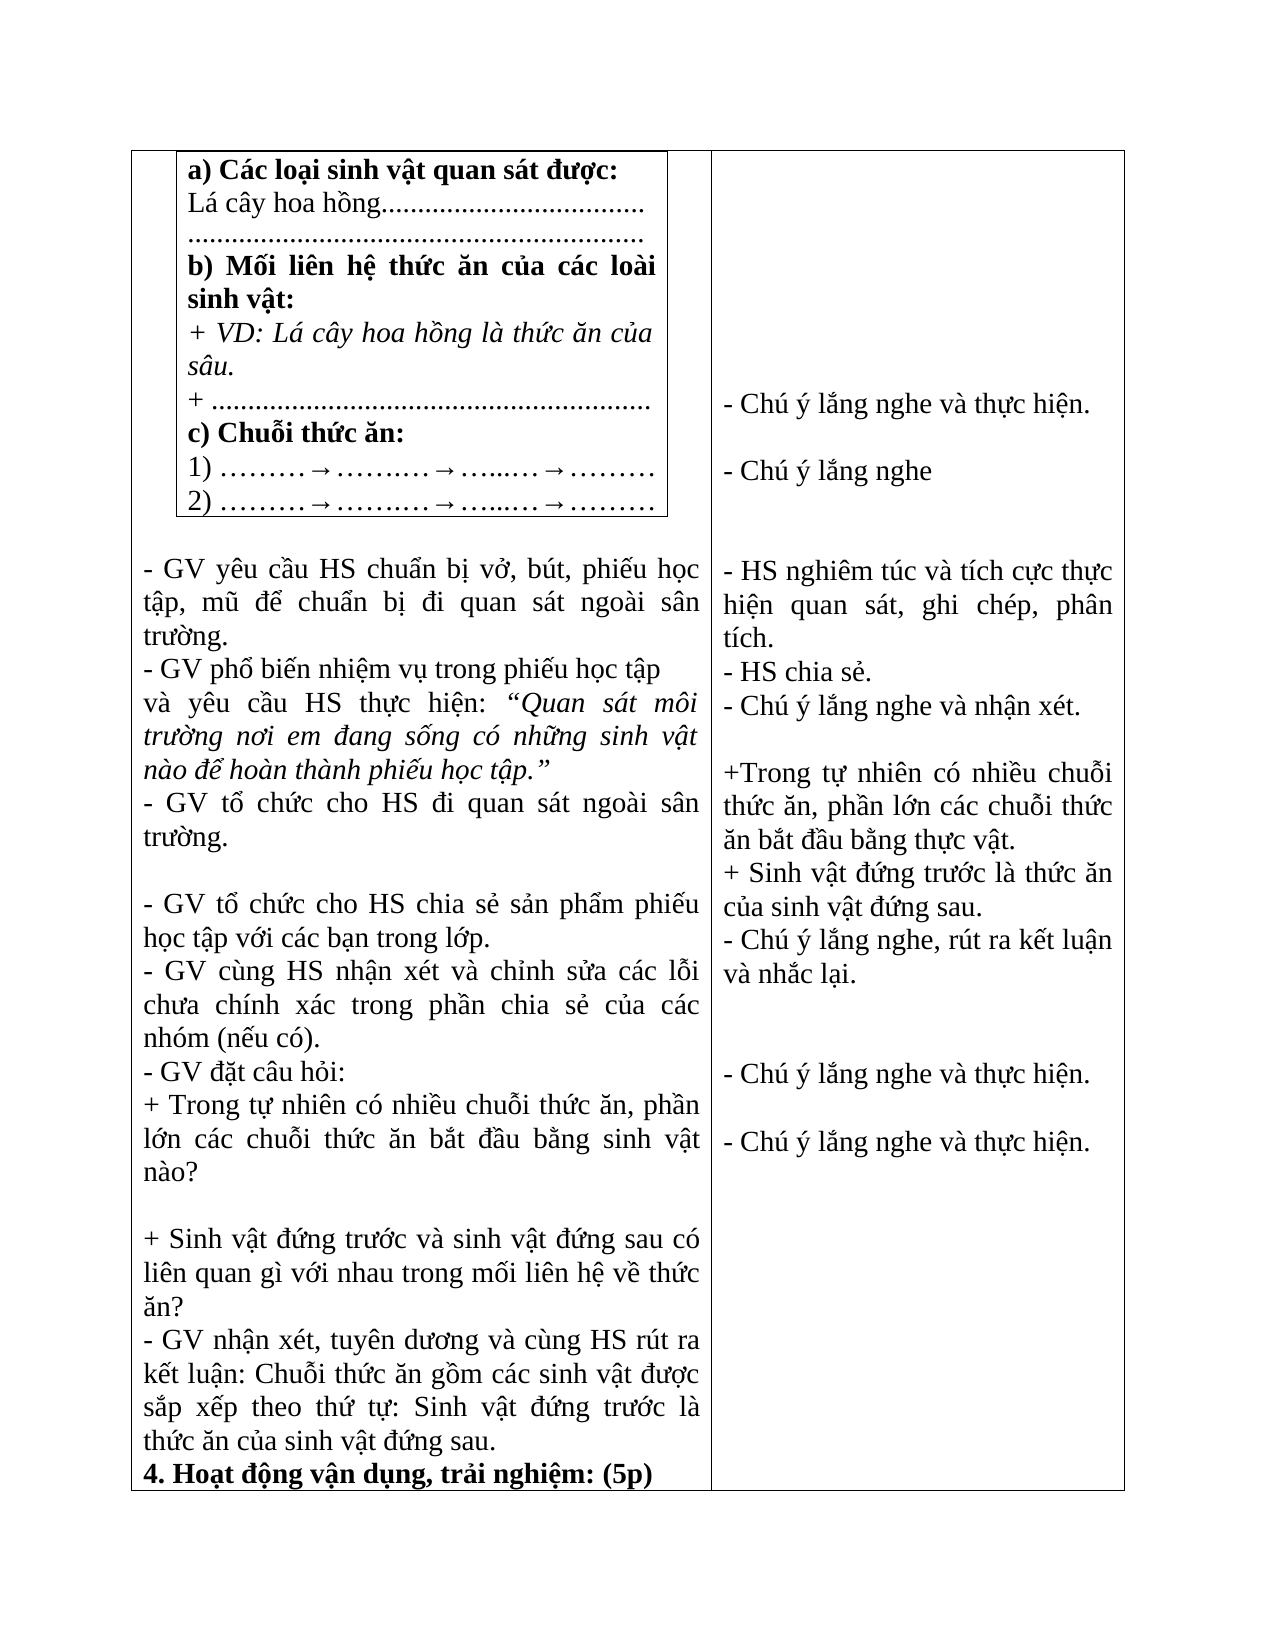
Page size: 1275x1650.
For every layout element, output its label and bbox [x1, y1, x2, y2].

table_cell [132, 151, 711, 1490]
table_cell [712, 151, 1124, 1490]
